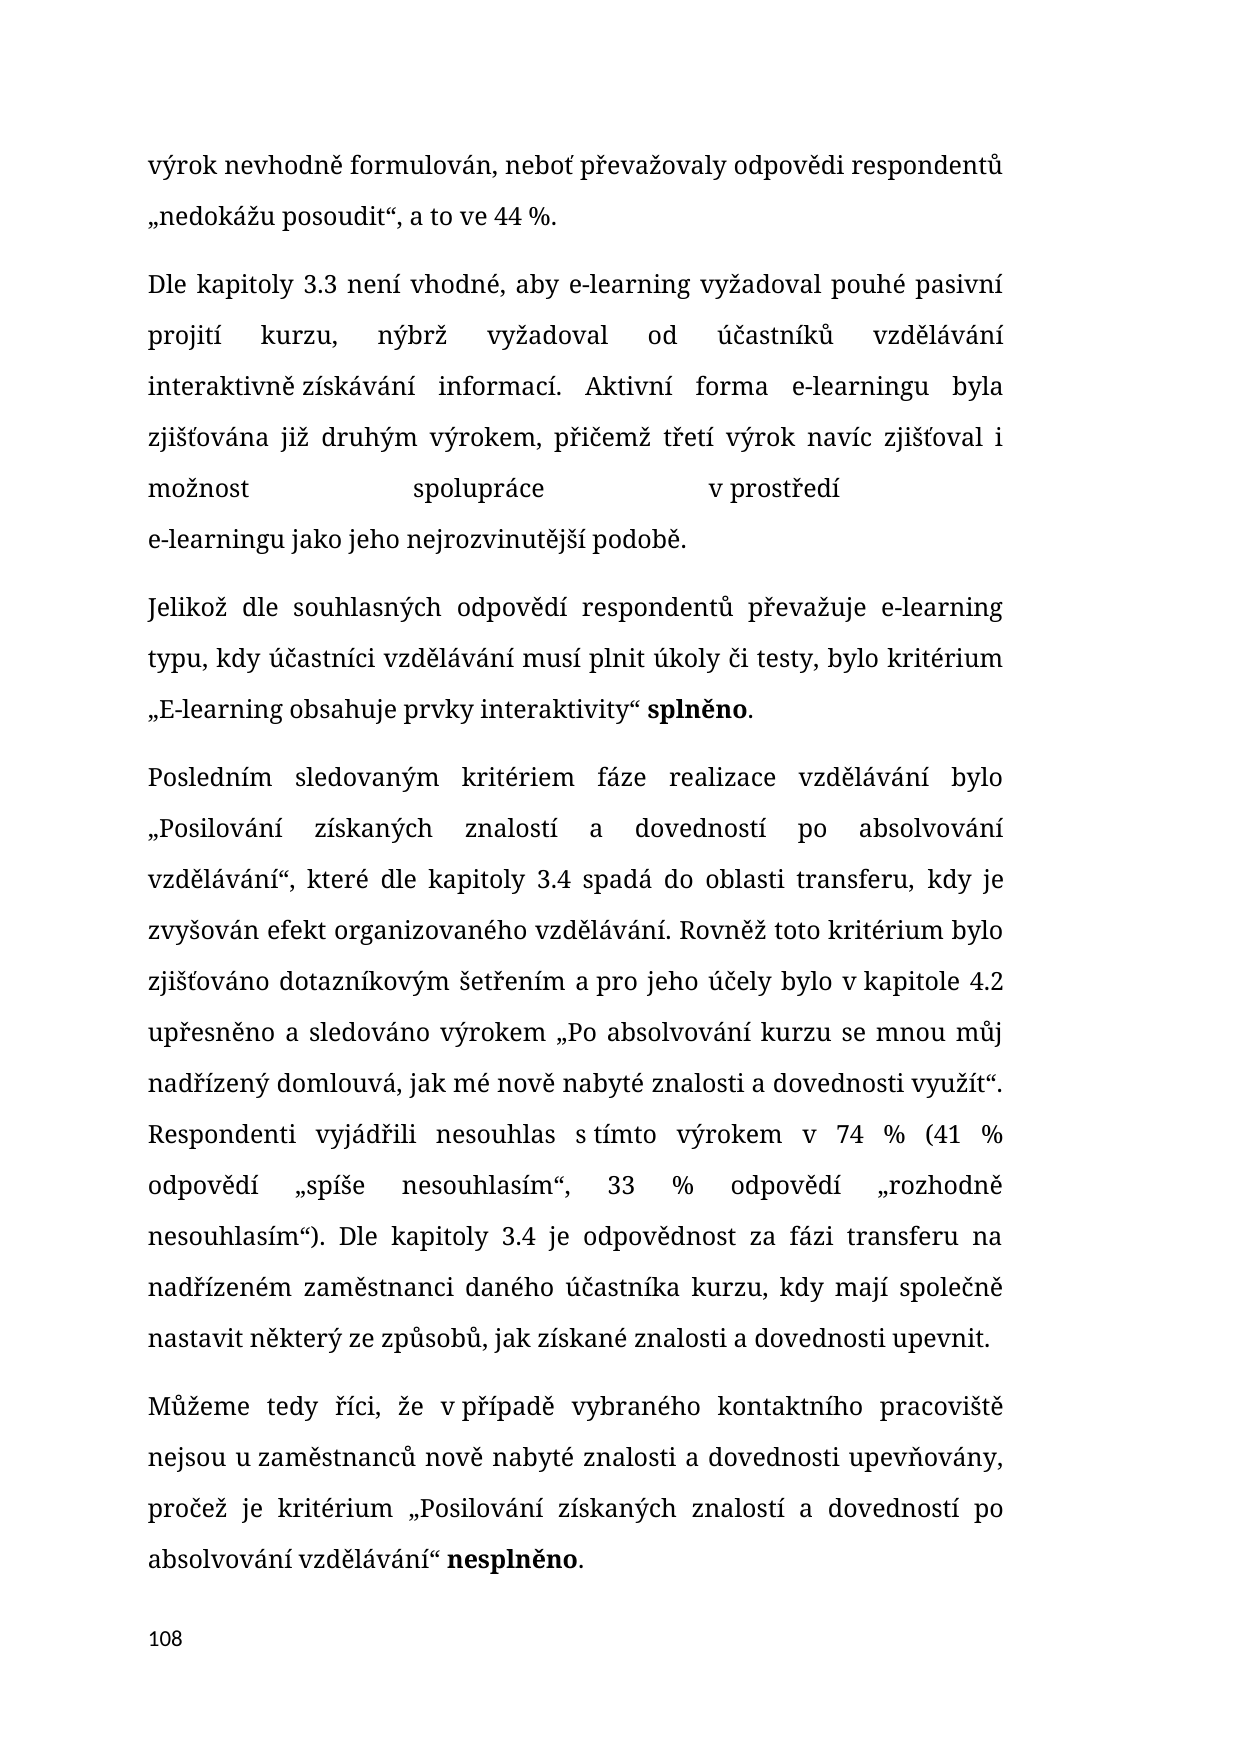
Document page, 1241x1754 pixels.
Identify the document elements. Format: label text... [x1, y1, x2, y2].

text Jelikož dle souhlasných odpovědí respondentů převažuje e-learning typu, kdy účastníci vzdělávání musí plnit úkoly či testy, bylo kritérium „E-learning obsahuje prvky interaktivity“ splněno. [148, 589, 1004, 726]
text Dle kapitoly 3.3 není vhodné, aby e-learning vyžadoval pouhé pasivní projití kurzu, nýbrž vyžadoval od účastníků vzdělávání interaktivně získávání informací. Aktivní forma e-learningu byla zjišťována již druhým výrokem, přičemž třetí výrok navíc zjišťoval i možnost spolupráce v prostředí e-learningu jako jeho nejrozvinutější podobě. [148, 266, 1004, 556]
text Můžeme tedy říci, že v případě vybraného kontaktního pracoviště nejsou u zaměstnanců nově nabyté znalosti a dovednosti upevňovány, pročež je kritérium „Posilování získaných znalostí a dovedností po absolvování vzdělávání“ nesplněno. [148, 1388, 1004, 1576]
text Posledním sledovaným kritériem fáze realizace vzdělávání bylo „Posilování získaných znalostí a dovedností po absolvování vzdělávání“, které dle kapitoly 3.4 spadá do oblasti transferu, kdy je zvyšován efekt organizovaného vzdělávání. Rovněž toto kritérium bylo zjišťováno dotazníkovým šetřením a pro jeho účely bylo v kapitole 4.2 upřesněno a sledováno výrokem „Po absolvování kurzu se mnou můj nadřízený domlouvá, jak mé nově nabyté znalosti a dovednosti využít“. Respondenti vyjádřili nesouhlas s tímto výrokem v 74 % (41 % odpovědí „spíše nesouhlasím“, 33 % odpovědí „rozhodně nesouhlasím“). Dle kapitoly 3.4 je odpovědnost za fázi transferu na nadřízeném zaměstnanci daného účastníka kurzu, kdy mají společně nastavit některý ze způsobů, jak získané znalosti a dovednosti upevnit. [148, 759, 1004, 1355]
